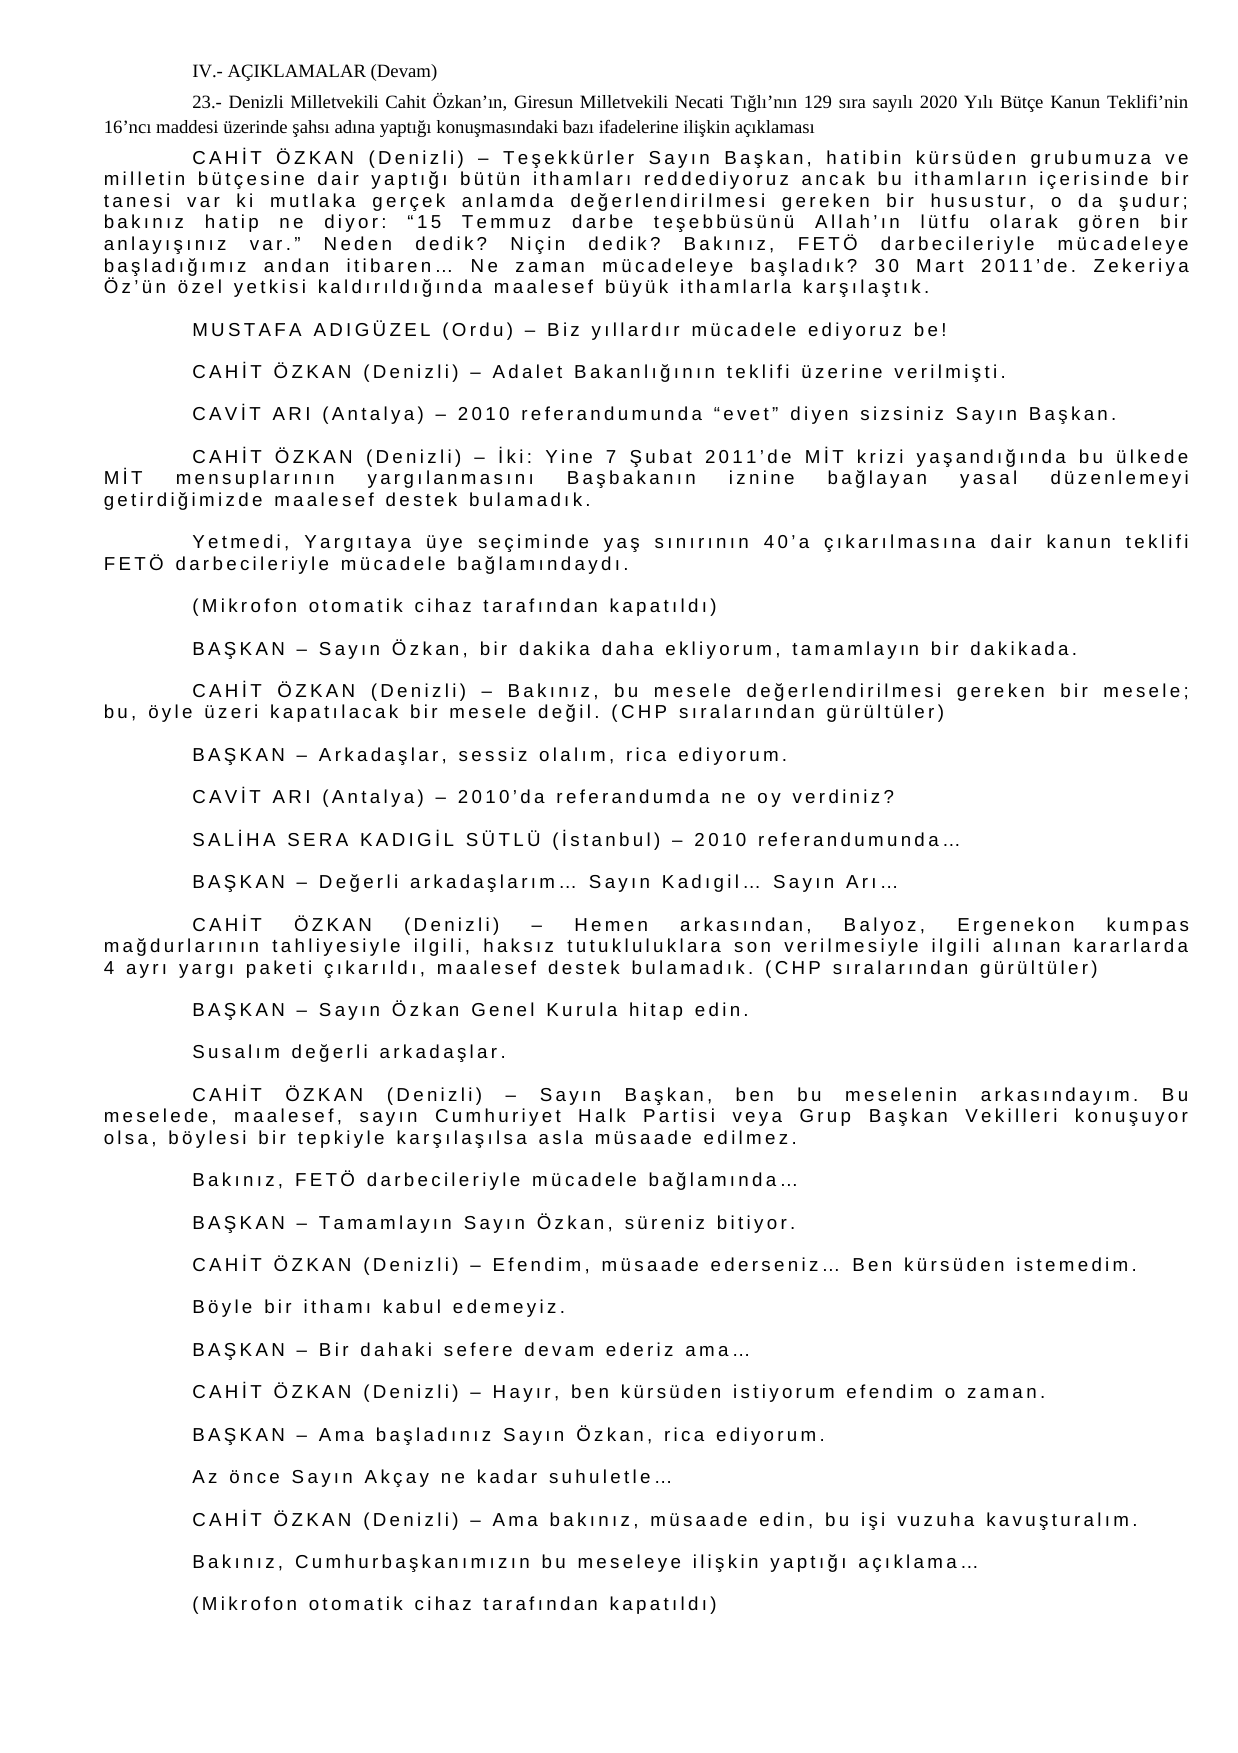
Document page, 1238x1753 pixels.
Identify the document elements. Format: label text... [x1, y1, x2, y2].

text CAVİT ARI (Antalya) – 2010’da referandumda ne oy verdiniz? [103, 786, 1190, 808]
text (Mikrofon otomatik cihaz tarafından kapatıldı) [103, 595, 1190, 617]
text MUSTAFA ADIGÜZEL (Ordu) – Biz yıllardır mücadele ediyoruz be! [103, 318, 1190, 340]
text CAHİT ÖZKAN (Denizli) – Hayır, ben kürsüden istiyorum efendim o zaman. [103, 1381, 1190, 1403]
text CAHİT ÖZKAN (Denizli) – İki: Yine 7 Şubat 2011’de MİT krizi yaşandığında bu ülkede MİT mensuplarının yargılanmasını Başbakanın iznine bağlayan yasal düzenlemeyi getirdiğimizde maalesef destek bulamadık. [103, 446, 1190, 510]
text (Mikrofon otomatik cihaz tarafından kapatıldı) [103, 1593, 1190, 1615]
text Böyle bir ithamı kabul edemeyiz. [103, 1296, 1190, 1318]
text SALİHA SERA KADIGİL SÜTLÜ (İstanbul) – 2010 referandumunda… [103, 828, 1190, 850]
text BAŞKAN – Ama başladınız Sayın Özkan, rica ediyorum. [103, 1423, 1190, 1445]
text BAŞKAN – Arkadaşlar, sessiz olalım, rica ediyorum. [103, 744, 1190, 765]
text CAHİT ÖZKAN (Denizli) – Teşekkürler Sayın Başkan, hatibin kürsüden grubumuza ve milletin bütçesine dair yaptığı bütün ithamları reddediyoruz ancak bu ithamların içerisinde bir tanesi var ki mutlaka gerçek anlamda değerlendirilmesi gereken bir husustur, o da şudur; bakınız hatip ne diyor: “15 Temmuz darbe teşebbüsünü Allah’ın lütfu olarak gören bir anlayışınız var.” Neden dedik? Niçin dedik? Bakınız, FETÖ darbecileriyle mücadeleye başladığımız andan itibaren… Ne zaman mücadeleye başladık? 30 Mart 2011’de. Zekeriya Öz’ün özel yetkisi kaldırıldığında maalesef büyük ithamlarla karşılaştık. [103, 147, 1190, 297]
text BAŞKAN – Tamamlayın Sayın Özkan, süreniz bitiyor. [103, 1212, 1190, 1233]
text BAŞKAN – Sayın Özkan Genel Kurula hitap edin. [103, 999, 1190, 1020]
text CAHİT ÖZKAN (Denizli) – Adalet Bakanlığının teklifi üzerine verilmişti. [103, 361, 1190, 382]
text Susalım değerli arkadaşlar. [103, 1041, 1190, 1063]
text CAHİT ÖZKAN (Denizli) – Hemen arkasından, Balyoz, Ergenekon kumpas mağdurlarının tahliyesiyle ilgili, haksız tutukluluklara son verilmesiyle ilgili alınan kararlarda 4 ayrı yargı paketi çıkarıldı, maalesef destek bulamadık. (CHP sıralarından gürültüler) [103, 913, 1190, 978]
text CAHİT ÖZKAN (Denizli) – Efendim, müsaade ederseniz… Ben kürsüden istemedim. [103, 1254, 1190, 1276]
text CAHİT ÖZKAN (Denizli) – Bakınız, bu mesele değerlendirilmesi gereken bir mesele; bu, öyle üzeri kapatılacak bir mesele değil. (CHP sıralarından gürültüler) [103, 680, 1190, 723]
text Az önce Sayın Akçay ne kadar suhuletle… [103, 1466, 1190, 1487]
text CAVİT ARI (Antalya) – 2010 referandumunda “evet” diyen sizsiniz Sayın Başkan. [103, 403, 1190, 425]
text CAHİT ÖZKAN (Denizli) – Ama bakınız, müsaade edin, bu işi vuzuha kavuşturalım. [103, 1508, 1190, 1530]
text BAŞKAN – Değerli arkadaşlarım… Sayın Kadıgil… Sayın Arı… [103, 871, 1190, 892]
text Yetmedi, Yargıtaya üye seçiminde yaş sınırının 40’a çıkarılmasına dair kanun teklifi FETÖ darbecileriyle mücadele bağlamındaydı. [103, 531, 1190, 574]
text Bakınız, Cumhurbaşkanımızın bu meseleye ilişkin yaptığı açıklama… [103, 1551, 1190, 1572]
text IV.- AÇIKLAMALAR (Devam) [103, 60, 1190, 81]
text 23.- Denizli Milletvekili Cahit Özkan’ın, Giresun Milletvekili Necati Tığlı’nın 129 sıra sayılı 2020 Yılı Bütçe Kanun Teklifi’nin 16’ncı maddesi üzerinde şahsı adına yaptığı konuşmasındaki bazı ifadelerine ilişkin açıklaması [103, 91, 1190, 137]
text BAŞKAN – Sayın Özkan, bir dakika daha ekliyorum, tamamlayın bir dakikada. [103, 637, 1190, 659]
text BAŞKAN – Bir dahaki sefere devam ederiz ama… [103, 1339, 1190, 1360]
text Bakınız, FETÖ darbecileriyle mücadele bağlamında… [103, 1169, 1190, 1191]
text CAHİT ÖZKAN (Denizli) – Sayın Başkan, ben bu meselenin arkasındayım. Bu meselede, maalesef, sayın Cumhuriyet Halk Partisi veya Grup Başkan Vekilleri konuşuyor olsa, böylesi bir tepkiyle karşılaşılsa asla müsaade edilmez. [103, 1084, 1190, 1148]
